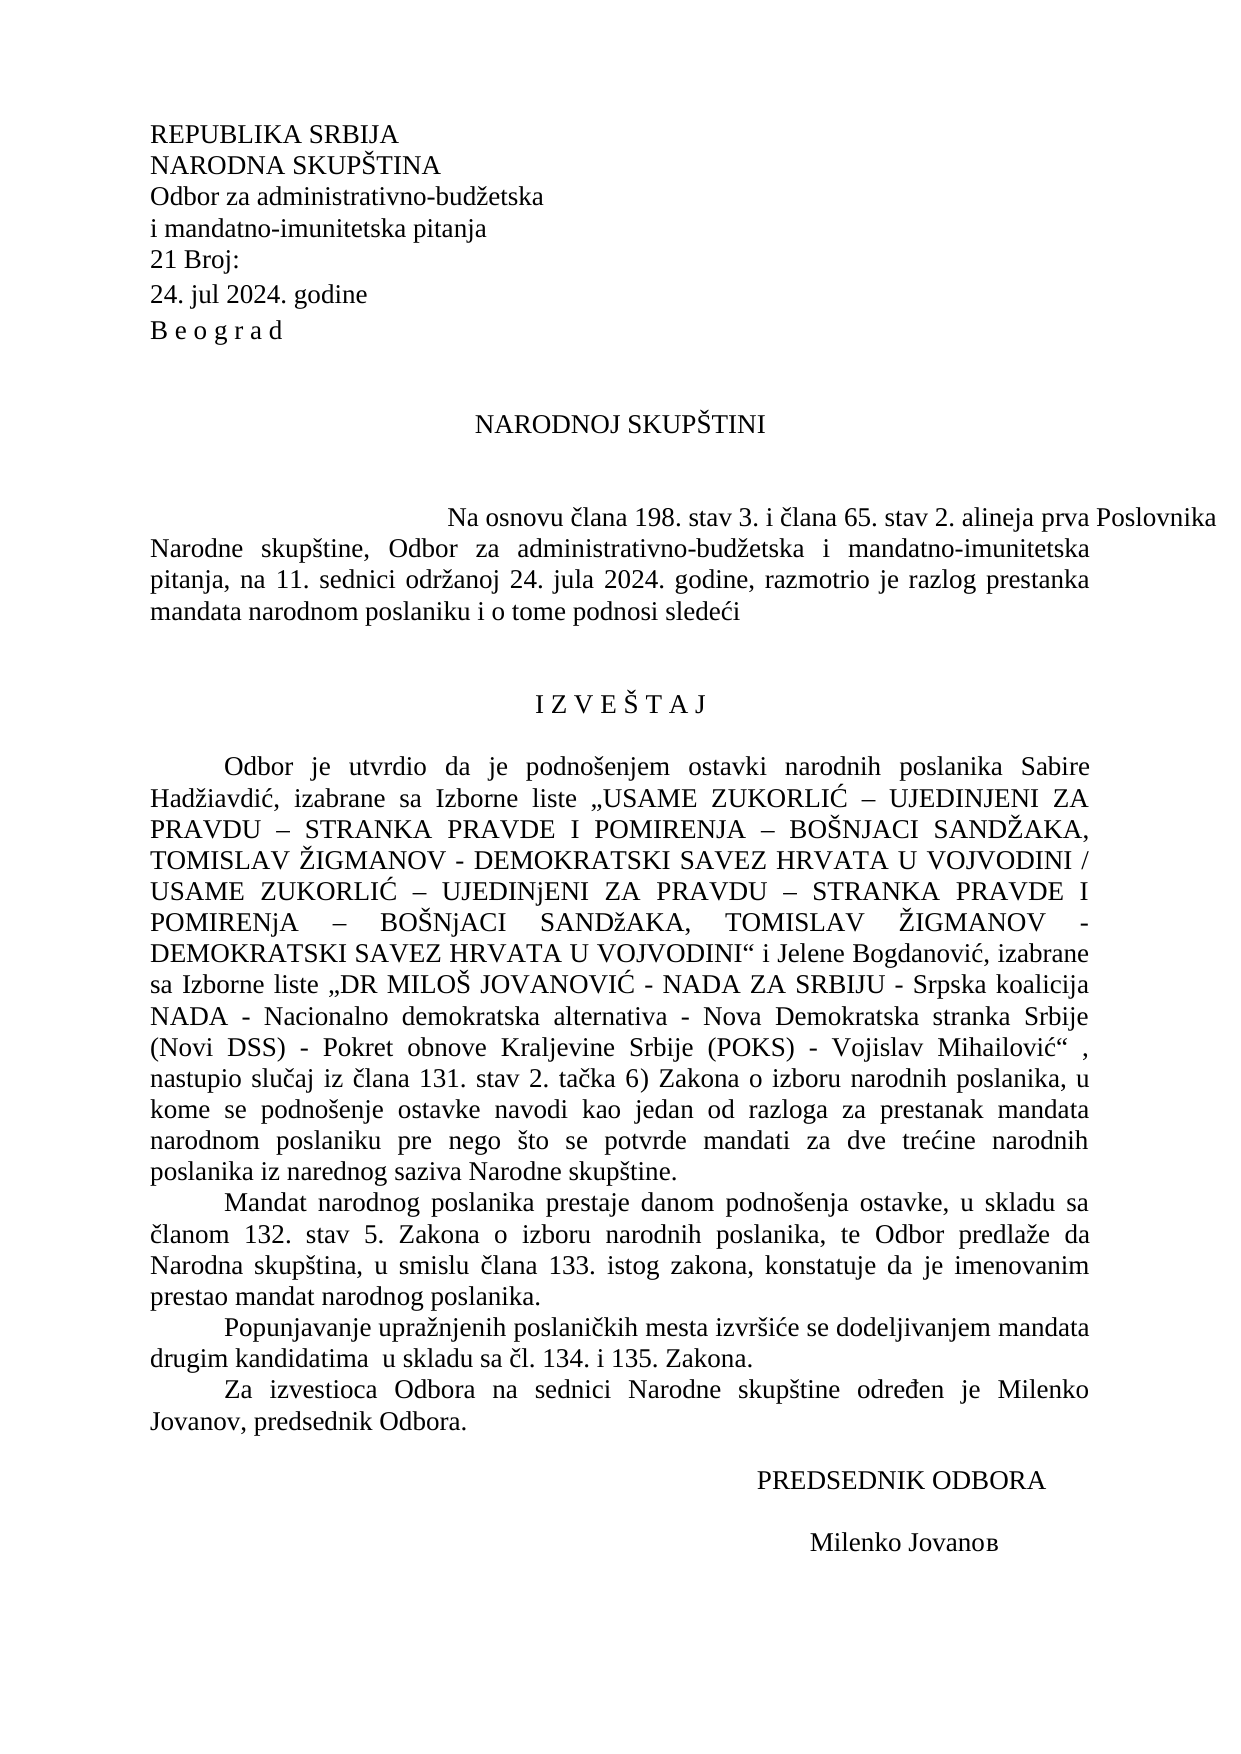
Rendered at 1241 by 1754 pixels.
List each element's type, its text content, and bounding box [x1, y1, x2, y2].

text NARODNA SKUPŠTINA [150, 149, 1090, 181]
text PREDSEDNIK ODBORA [150, 1464, 1090, 1495]
text Na osnovu člana 198. stav 3. i člana 65. stav 2. alineja prva Poslovnika Narodne skupštine, Odbor za administrativno-budžetska i mandatno-imunitetska pitanja, na 11. sednici održanoj 24. jula 2024. godine, razmotrio je razlog prestanka mandata narodnom poslaniku i o tome podnosi sledeći [150, 501, 1090, 626]
text REPUBLIKA SRBIJA [150, 118, 1090, 149]
text 24. jul 2024. godine [150, 278, 1090, 310]
text Popunjavanje upražnjenih poslaničkih mesta izvršiće se dodeljivanjem mandata drugim kandidatima u skladu sa čl. 134. i 135. Zakona. [150, 1311, 1090, 1373]
text I Z V E Š T A J [150, 688, 1090, 719]
text Odbor za administrativno-budžetska [150, 181, 1090, 212]
text NARODNOJ SKUPŠTINI [150, 408, 1090, 439]
text i mandatno-imunitetska pitanja [150, 212, 1090, 243]
text Za izvestioca Odbora na sednici Narodne skupštine određen je Milenko Jovanov, predsednik Odbora. [150, 1373, 1090, 1436]
text Milenko Jovanoв [306, 1526, 1090, 1557]
text Mandat narodnog poslanika prestaje danom podnošenja ostavke, u skladu sa članom 132. stav 5. Zakona o izboru narodnih poslanika, te Odbor predlaže da Narodna skupština, u smislu člana 133. istog zakona, konstatuje da je imenovanim prestao mandat narodnog poslanika. [150, 1187, 1090, 1311]
text B e o g r a d [150, 314, 1090, 345]
text Odbor je utvrdio da je podnošenjem ostavki narodnih poslanika Sabire Hadžiavdić, izabrane sa Izborne liste „USAME ZUKORLIĆ – UJEDINJENI ZA PRAVDU – STRANKA PRAVDE I POMIRENJA – BOŠNJACI SANDŽAKA, TOMISLAV ŽIGMANOV - DEMOKRATSKI SAVEZ HRVATA U VOJVODINI / USAME ZUKORLIĆ – UJEDINjENI ZA PRAVDU – STRANKA PRAVDE I POMIRENjA – BOŠNjACI SANDžAKA, TOMISLAV ŽIGMANOV - DEMOKRATSKI SAVEZ HRVATA U VOJVODINI“ i Jelene Bogdanović, izabrane sa Izborne liste „DR MILOŠ JOVANOVIĆ - NADA ZA SRBIJU - Srpska koalicija NADA - Nacionalno demokratska alternativa - Nova Demokratska stranka Srbije (Novi DSS) - Pokret obnove Kraljevine Srbije (POKS) - Vojislav Mihailović“ , nastupio slučaj iz člana 131. stav 2. tačka 6) Zakona o izboru narodnih poslanika, u kome se podnošenje ostavke navodi kao jedan od razloga za prestanak mandata narodnom poslaniku pre nego što se potvrde mandati za dve trećine narodnih poslanika iz narednog saziva Narodne skupštine. [150, 751, 1090, 1187]
text 21 Broj: [150, 243, 1090, 274]
